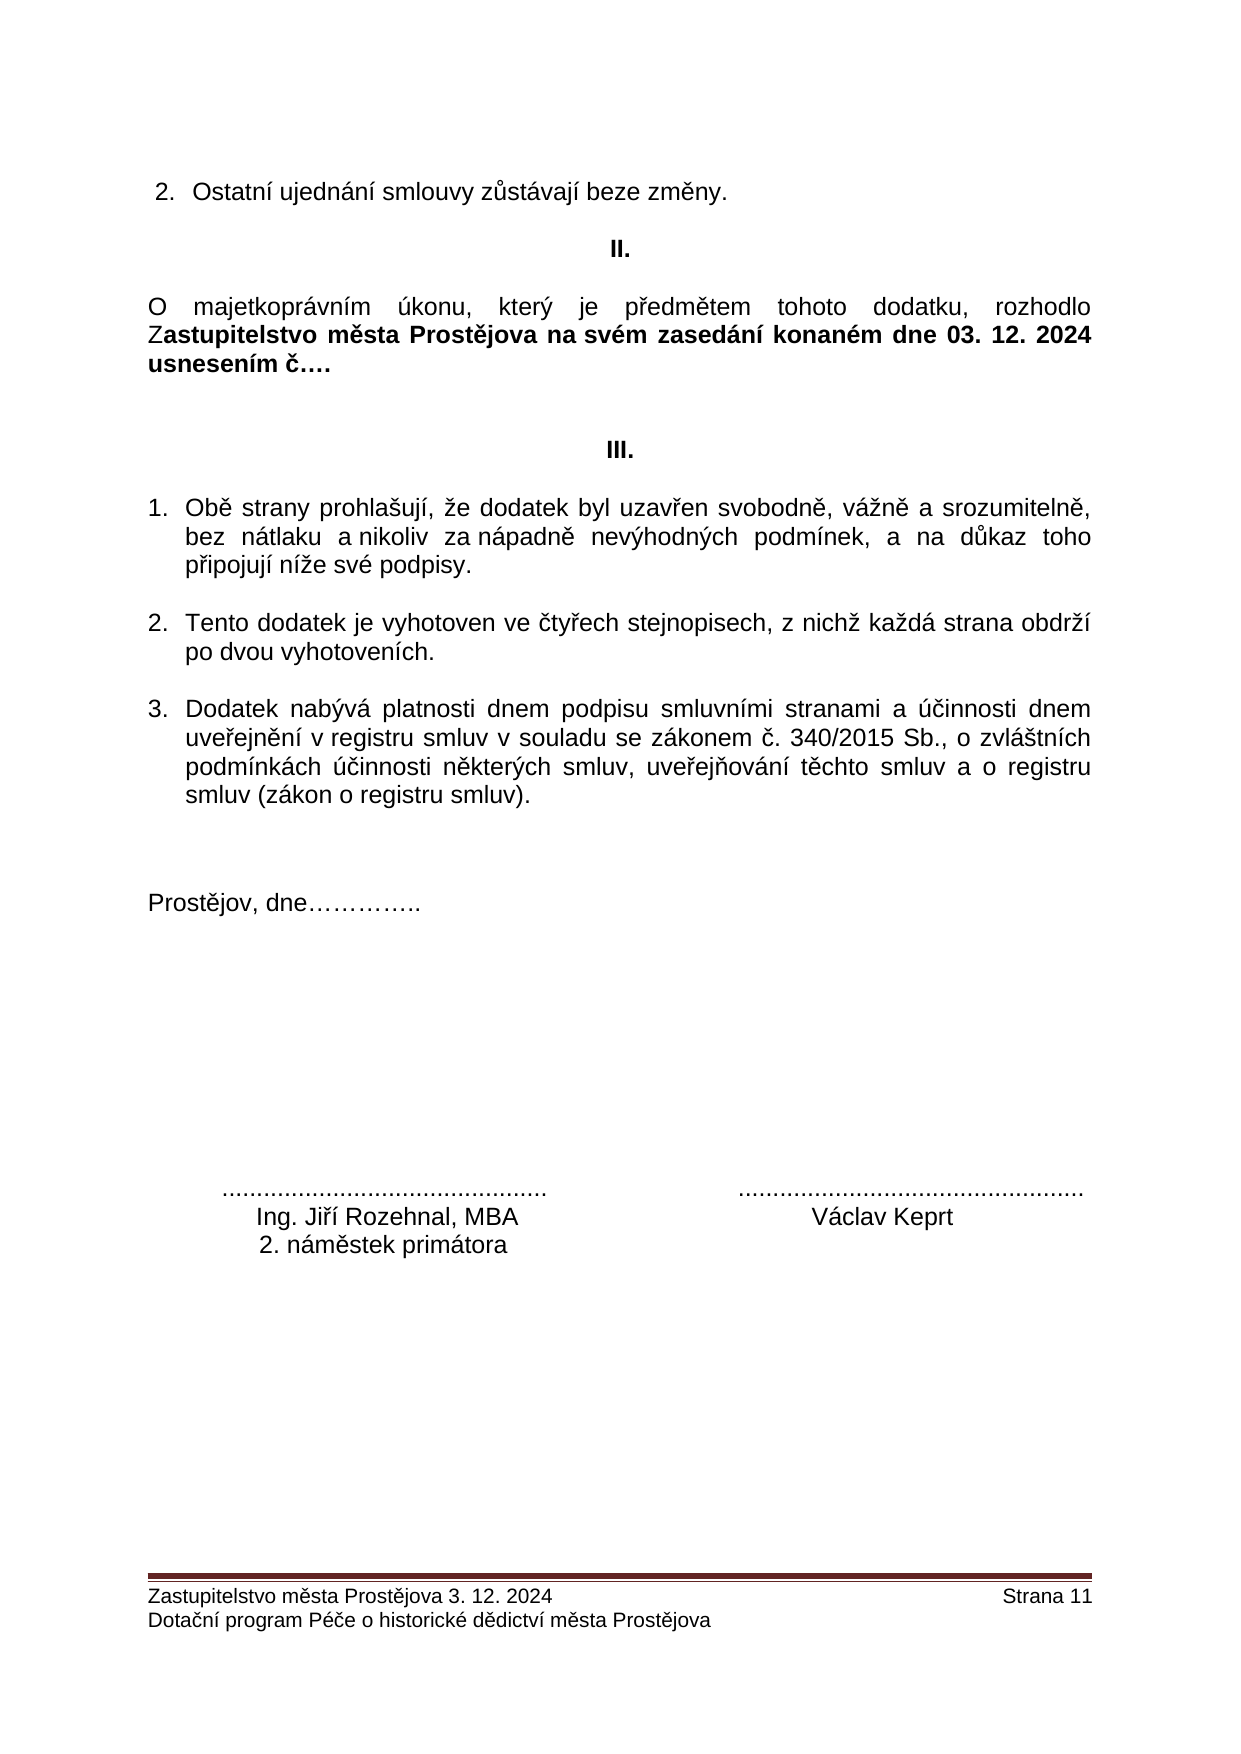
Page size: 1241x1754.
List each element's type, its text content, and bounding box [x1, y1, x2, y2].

text III. [148, 435, 1092, 464]
text Prostějov, dne………….. [148, 888, 1092, 916]
text O majetkoprávním úkonu, který je předmětem tohoto dodatku, rozhodlo Zastupitelstvo města Prostějova na svém zasedání konaném dne 03. 12. 2024 usnesením č…. [148, 291, 1092, 378]
list II. [148, 234, 1092, 263]
list Dodatek nabývá platnosti dnem podpisu smluvními stranami a účinnosti dnem uveřejnění v registru smluv v souladu se zákonem č. 340/2015 Sb., o zvláštních podmínkách účinnosti některých smluv, uveřejňování těchto smluv a o registru smluv (zákon o registru smluv). [148, 694, 1092, 809]
text 2. náměstek primátora [259, 1231, 1092, 1259]
list Tento dodatek je vyhotoven ve čtyřech stejnopisech, z nichž každá strana obdrží po dvou vyhotoveních. [148, 608, 1092, 665]
text Ing. Jiří Rozehnal, MBA Václav Keprt [148, 1202, 1092, 1231]
text ............................................... .................................................. [148, 1149, 1092, 1202]
list Ostatní ujednání smlouvy zůstávají beze změny. [154, 176, 1092, 205]
list Obě strany prohlašují, že dodatek byl uzavřen svobodně, vážně a srozumitelně, bez nátlaku a nikoliv za nápadně nevýhodných podmínek, a na důkaz toho připojují níže své podpisy. [148, 493, 1092, 579]
